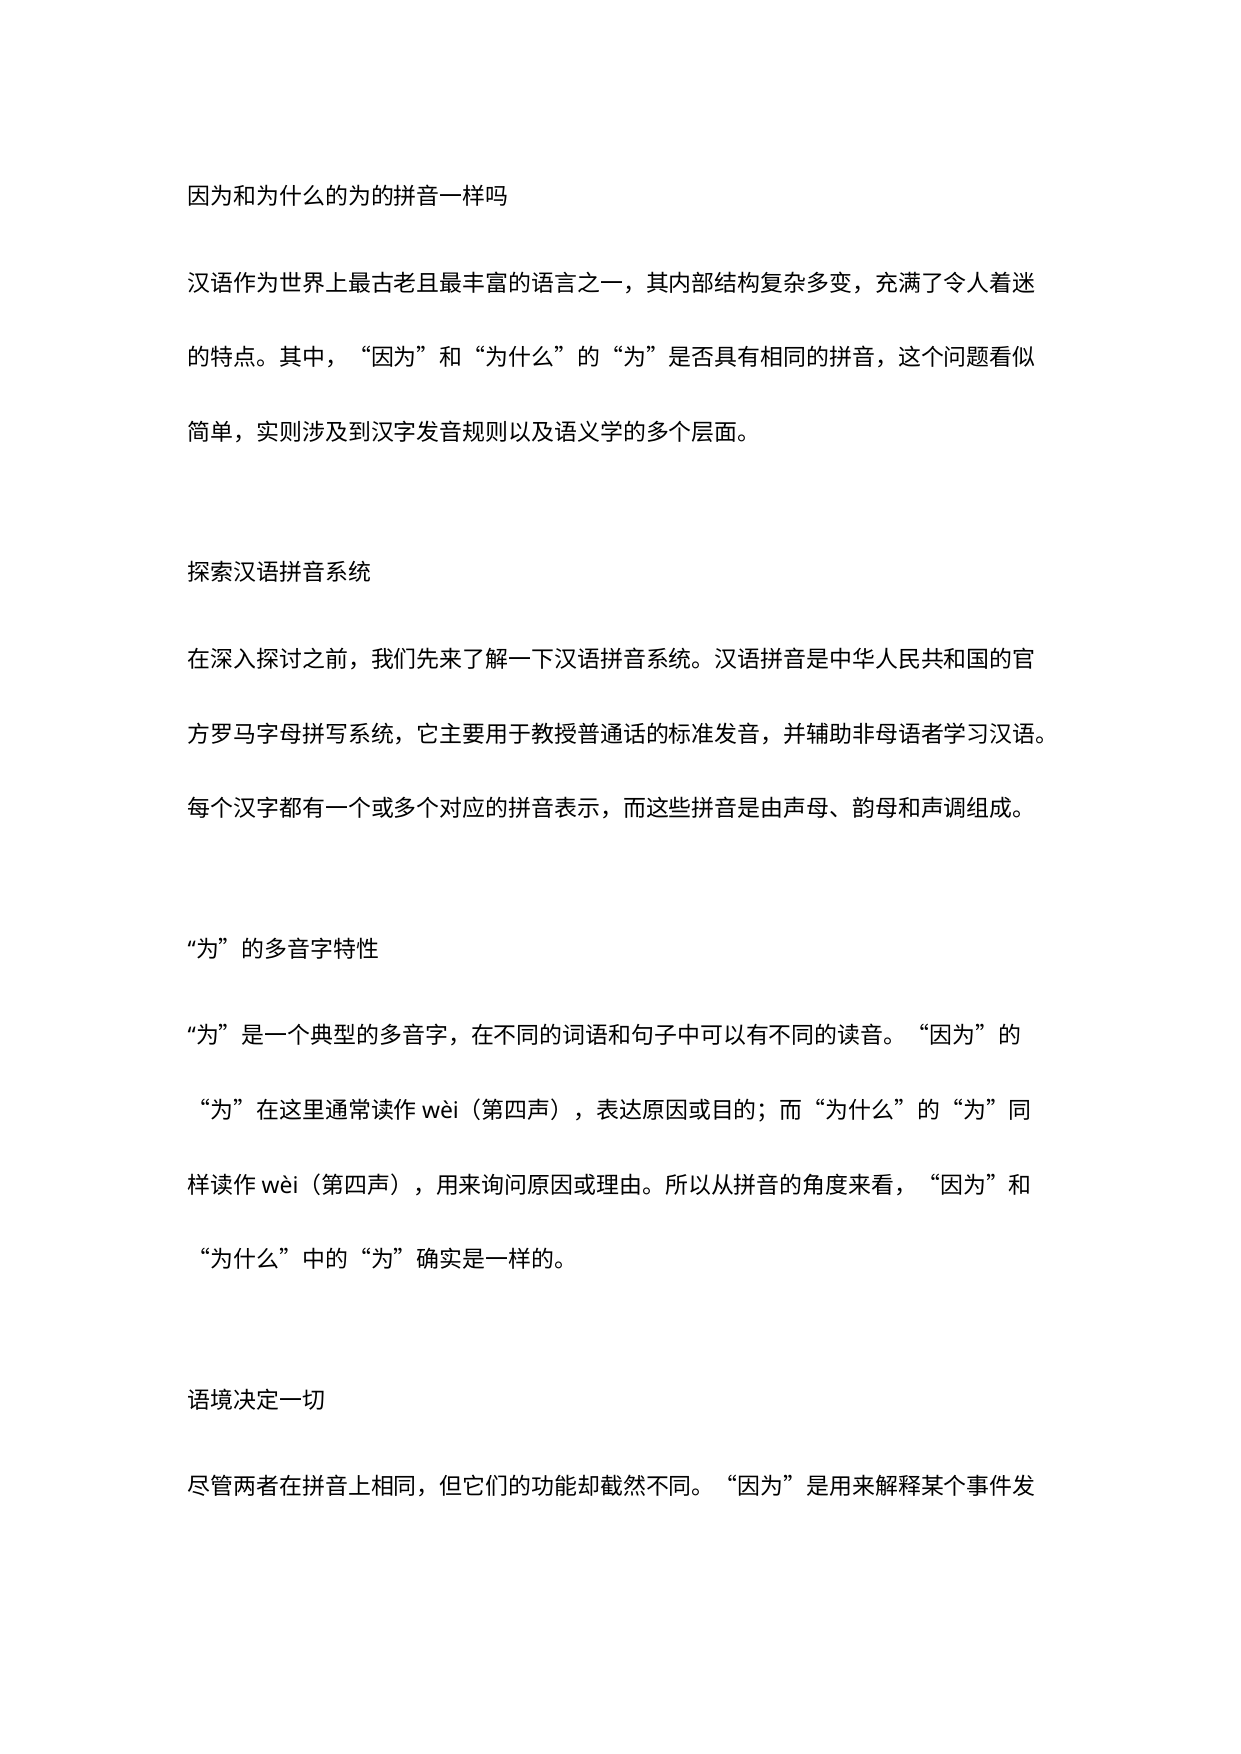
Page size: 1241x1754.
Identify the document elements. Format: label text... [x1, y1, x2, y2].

text 语境决定一切 [187, 1366, 1053, 1431]
text “为”的多音字特性 [187, 915, 1053, 980]
text 汉语作为世界上最古老且最丰富的语言之一，其内部结构复杂多变，充满了令人着迷的特点。其中，“因为”和“为什么”的“为”是否具有相同的拼音，这个问题看似简单，实则涉及到汉字发音规则以及语义学的多个层面。 [187, 248, 1053, 463]
text “为”是一个典型的多音字，在不同的词语和句子中可以有不同的读音。“因为”的“为”在这里通常读作 wèi（第四声），表达原因或目的；而“为什么”的“为”同样读作 wèi（第四声），用来询问原因或理由。所以从拼音的角度来看，“因为”和“为什么”中的“为”确实是一样的。 [187, 1001, 1053, 1290]
text 探索汉语拼音系统 [187, 538, 1053, 603]
text 在深入探讨之前，我们先来了解一下汉语拼音系统。汉语拼音是中华人民共和国的官方罗马字母拼写系统，它主要用于教授普通话的标准发音，并辅助非母语者学习汉语。每个汉字都有一个或多个对应的拼音表示，而这些拼音是由声母、韵母和声调组成。 [187, 625, 1053, 839]
text 因为和为什么的为的拼音一样吗 [187, 162, 1053, 227]
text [187, 1452, 1053, 1517]
